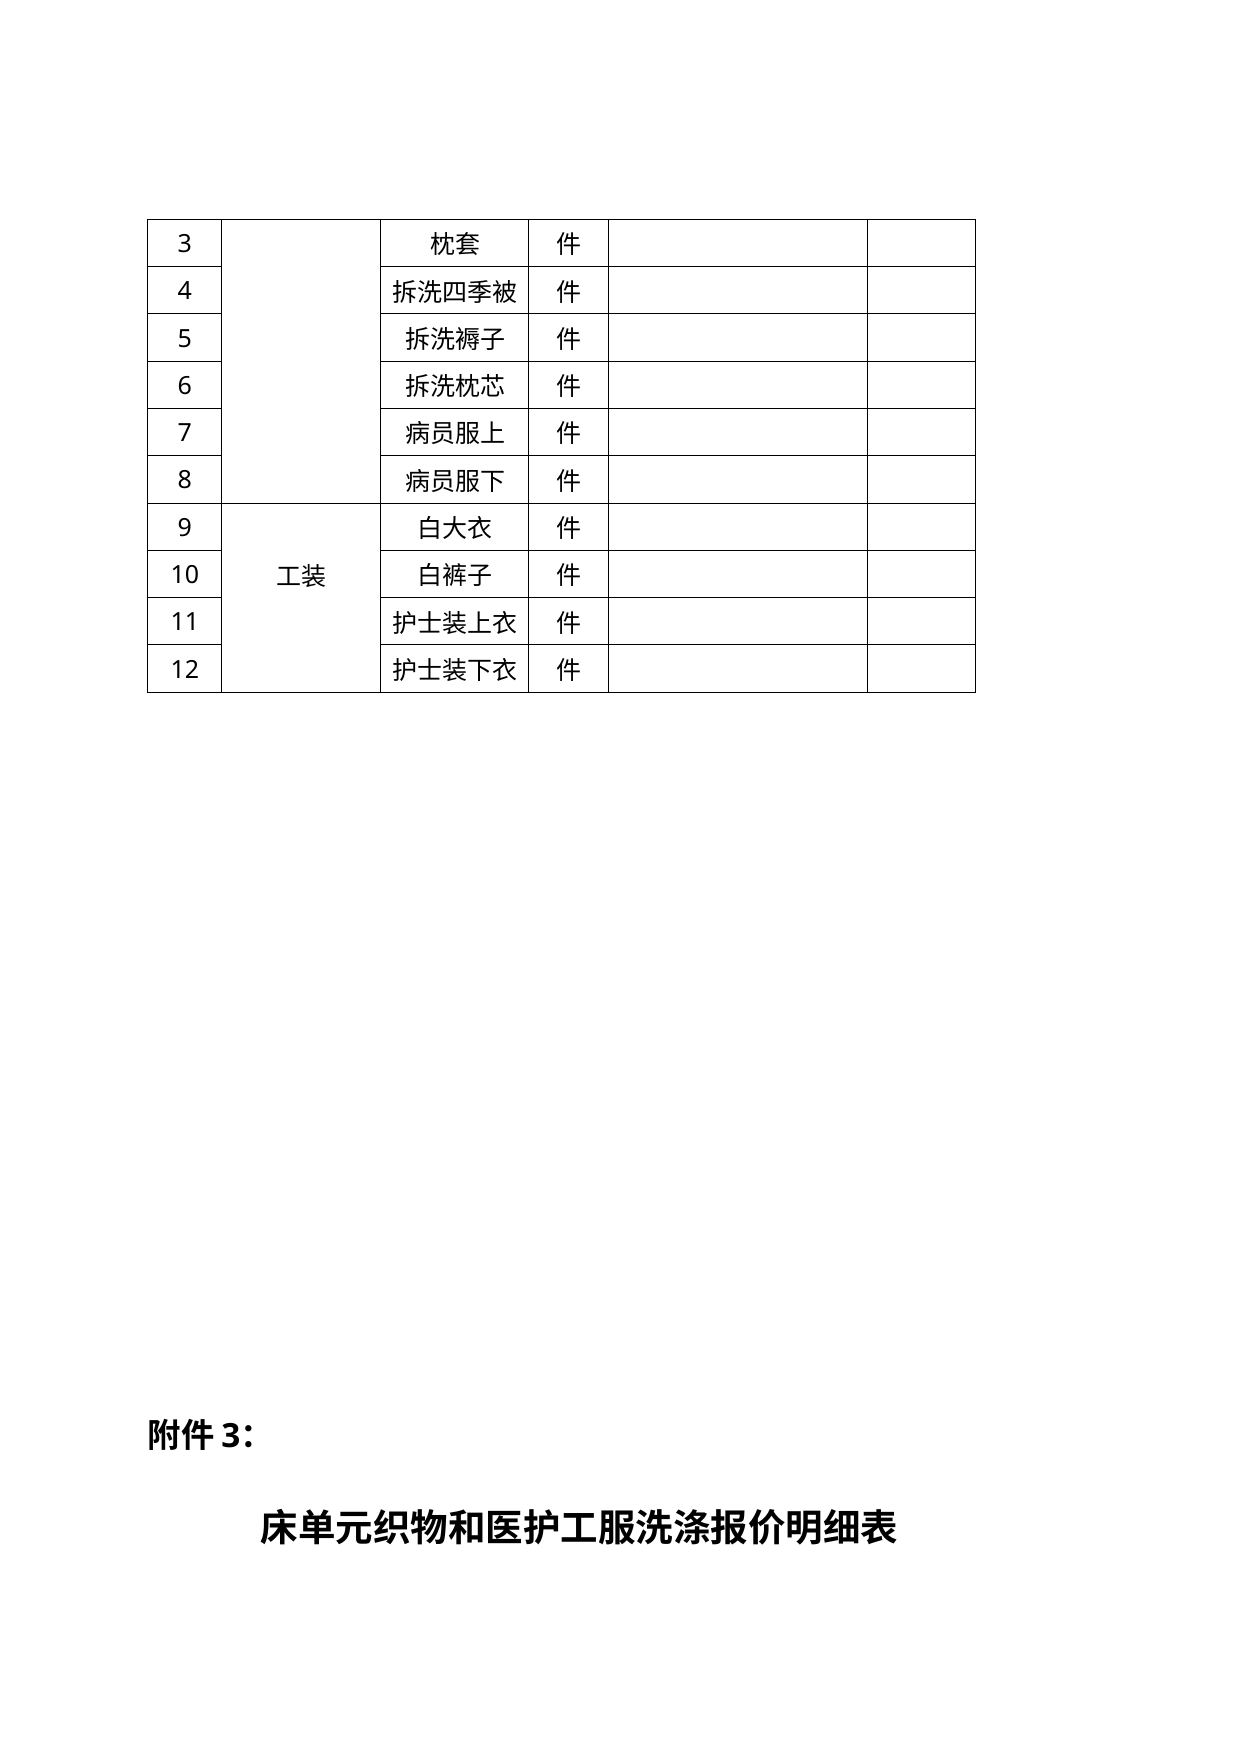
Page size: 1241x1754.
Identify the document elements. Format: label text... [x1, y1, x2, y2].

table_cell [868, 645, 975, 692]
table_cell 件 [529, 504, 608, 550]
table_cell 护士装下衣 [381, 645, 528, 692]
table_cell 7 [148, 409, 221, 455]
table_cell [609, 598, 867, 644]
table_cell 件 [529, 456, 608, 502]
table_cell [868, 409, 975, 455]
table_cell [868, 220, 975, 266]
table_cell 枕套 [381, 220, 528, 266]
table_cell 件 [529, 314, 608, 361]
text 附件3： [148, 1386, 1093, 1479]
table_cell 10 [148, 551, 221, 597]
table_cell [609, 267, 867, 313]
table_cell 病员服下 [381, 456, 528, 502]
table_cell 白裤子 [381, 551, 528, 597]
table_cell [609, 362, 867, 408]
table_cell [868, 598, 975, 644]
table_cell 工装 [222, 504, 380, 692]
table_cell [868, 314, 975, 361]
table_cell [868, 456, 975, 502]
text 床单元织物和医护工服洗涤报价明细表 [148, 1479, 1093, 1571]
table_cell 12 [148, 645, 221, 692]
table_cell 件 [529, 598, 608, 644]
table_cell [609, 551, 867, 597]
table_cell 件 [529, 551, 608, 597]
table_cell 8 [148, 456, 221, 502]
table_cell [609, 504, 867, 550]
table_cell 护士装上衣 [381, 598, 528, 644]
table_cell 4 [148, 267, 221, 313]
table_cell 件 [529, 220, 608, 266]
table_cell [609, 314, 867, 361]
table_cell [609, 456, 867, 502]
table_cell 件 [529, 409, 608, 455]
table_cell [868, 551, 975, 597]
table_cell [609, 645, 867, 692]
table_cell 拆洗枕芯 [381, 362, 528, 408]
table_cell [868, 267, 975, 313]
table_cell [868, 504, 975, 550]
table_cell 拆洗褥子 [381, 314, 528, 361]
table_cell 白大衣 [381, 504, 528, 550]
table_cell [609, 220, 867, 266]
table_cell 3 [148, 220, 221, 266]
table_cell 拆洗四季被 [381, 267, 528, 313]
table_cell 件 [529, 645, 608, 692]
table_cell 件 [529, 267, 608, 313]
table_cell 件 [529, 362, 608, 408]
table_cell [609, 409, 867, 455]
table_cell [868, 362, 975, 408]
table_cell 5 [148, 314, 221, 361]
table_cell 11 [148, 598, 221, 644]
table_cell 6 [148, 362, 221, 408]
table_cell 病员服上 [381, 409, 528, 455]
table_cell 9 [148, 504, 221, 550]
